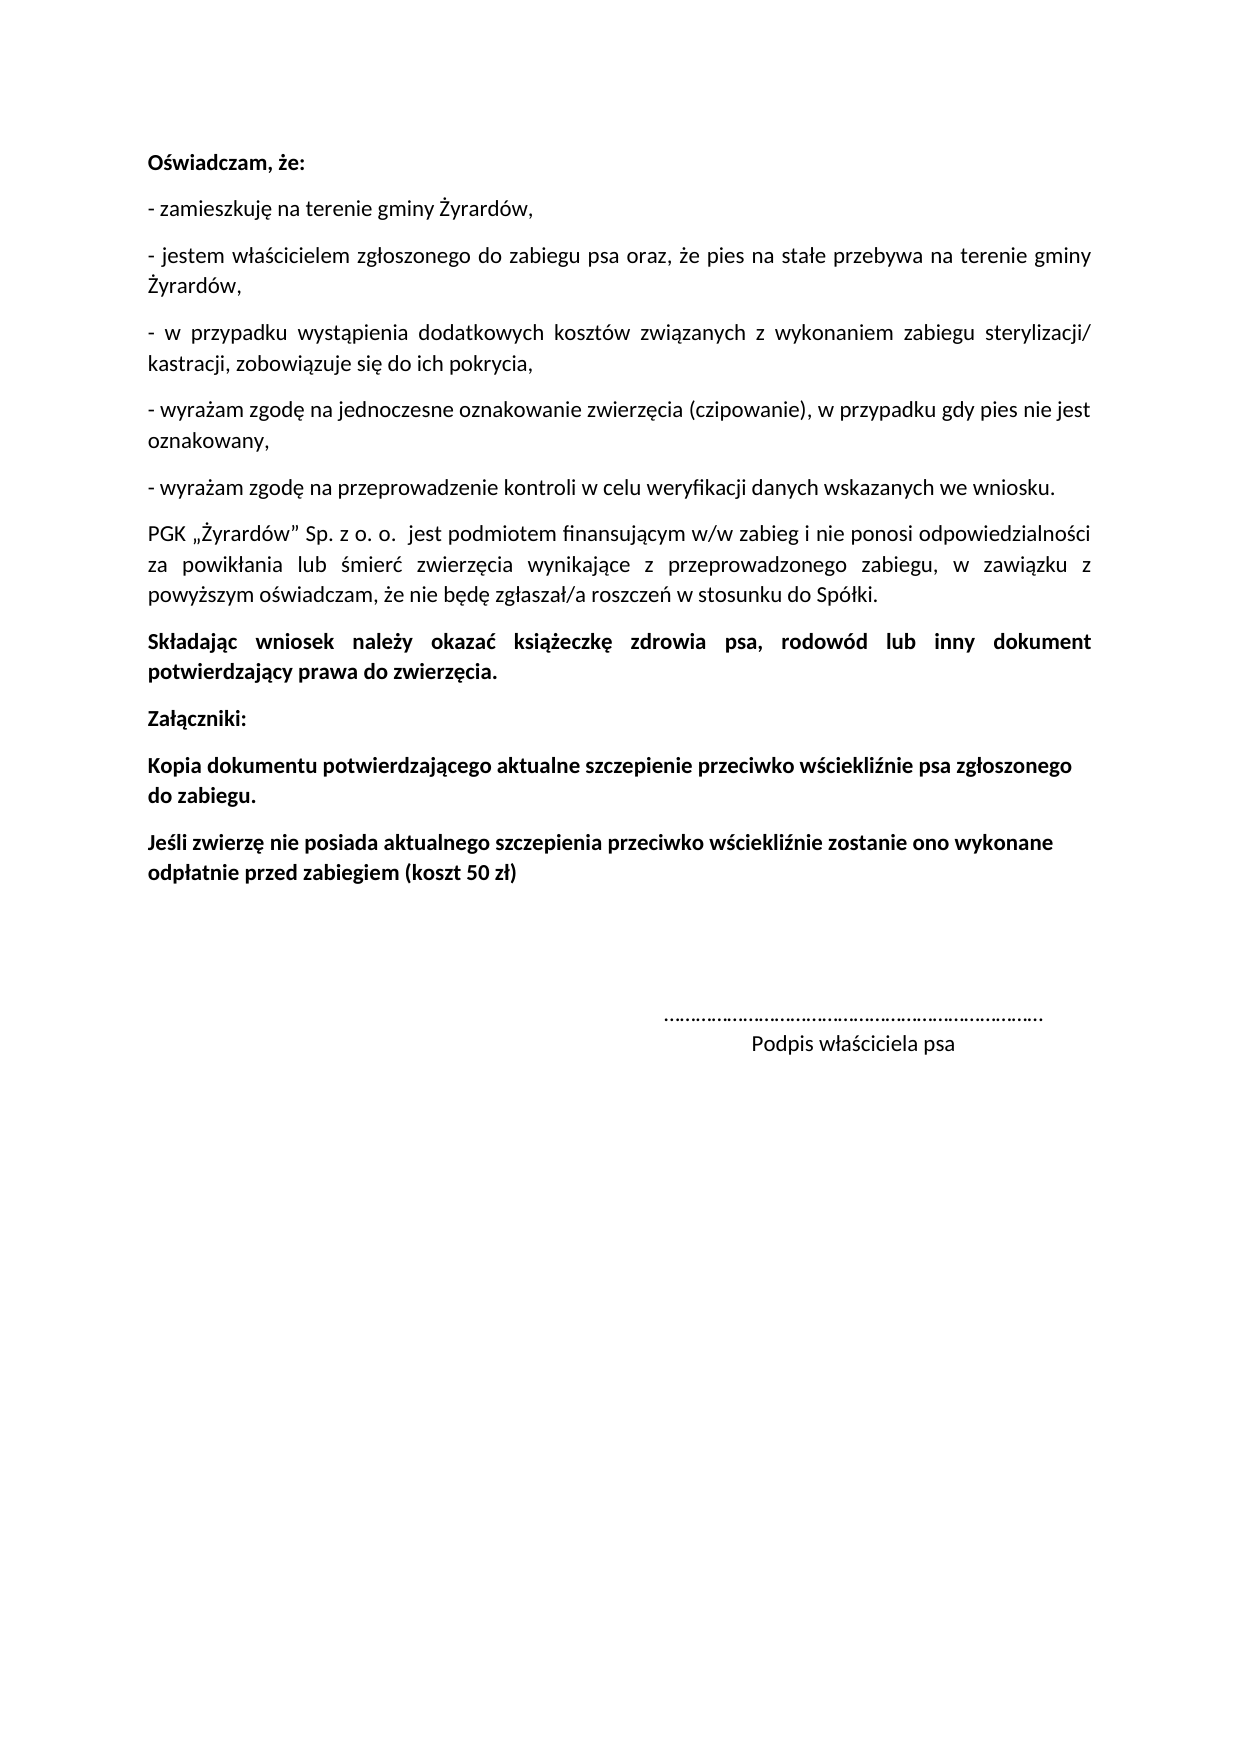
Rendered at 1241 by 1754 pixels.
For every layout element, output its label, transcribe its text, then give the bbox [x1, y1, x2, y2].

text ……………………………………………………………… [664, 999, 1093, 1027]
text - wyrażam zgodę na jednoczesne oznakowanie zwierzęcia (czipowanie), w przypadku gdy pies nie jest oznakowany, [148, 396, 1093, 454]
text PGK „Żyrardów” Sp. z o. o. jest podmiotem finansującym w/w zabieg i nie ponosi odpowiedzialności za powikłania lub śmierć zwierzęcia wynikające z przeprowadzonego zabiegu, w zawiązku z powyższym oświadczam, że nie będę zgłaszał/a roszczeń w stosunku do Spółki. [148, 519, 1093, 608]
text - wyrażam zgodę na przeprowadzenie kontroli w celu weryfikacji danych wskazanych we wniosku. [148, 473, 1093, 501]
text Oświadczam, że: [148, 148, 1093, 176]
text Załączniki: [148, 704, 1093, 732]
text - zamieszkuję na terenie gminy Żyrardów, [148, 194, 1093, 222]
text Jeśli zwierzę nie posiada aktualnego szczepienia przeciwko wściekliźnie zostanie ono wykonane odpłatnie przed zabiegiem (koszt 50 zł) [148, 828, 1093, 886]
text Podpis właściciela psa [664, 1029, 1093, 1057]
text - jestem właścicielem zgłoszonego do zabiegu psa oraz, że pies na stałe przebywa na terenie gminy Żyrardów, [148, 241, 1093, 299]
text Kopia dokumentu potwierdzającego aktualne szczepienie przeciwko wściekliźnie psa zgłoszonego do zabiegu. [148, 751, 1093, 809]
text - w przypadku wystąpienia dodatkowych kosztów związanych z wykonaniem zabiegu sterylizacji/ kastracji, zobowiązuje się do ich pokrycia, [148, 318, 1093, 377]
text Składając wniosek należy okazać książeczkę zdrowia psa, rodowód lub inny dokument potwierdzający prawa do zwierzęcia. [148, 627, 1093, 685]
